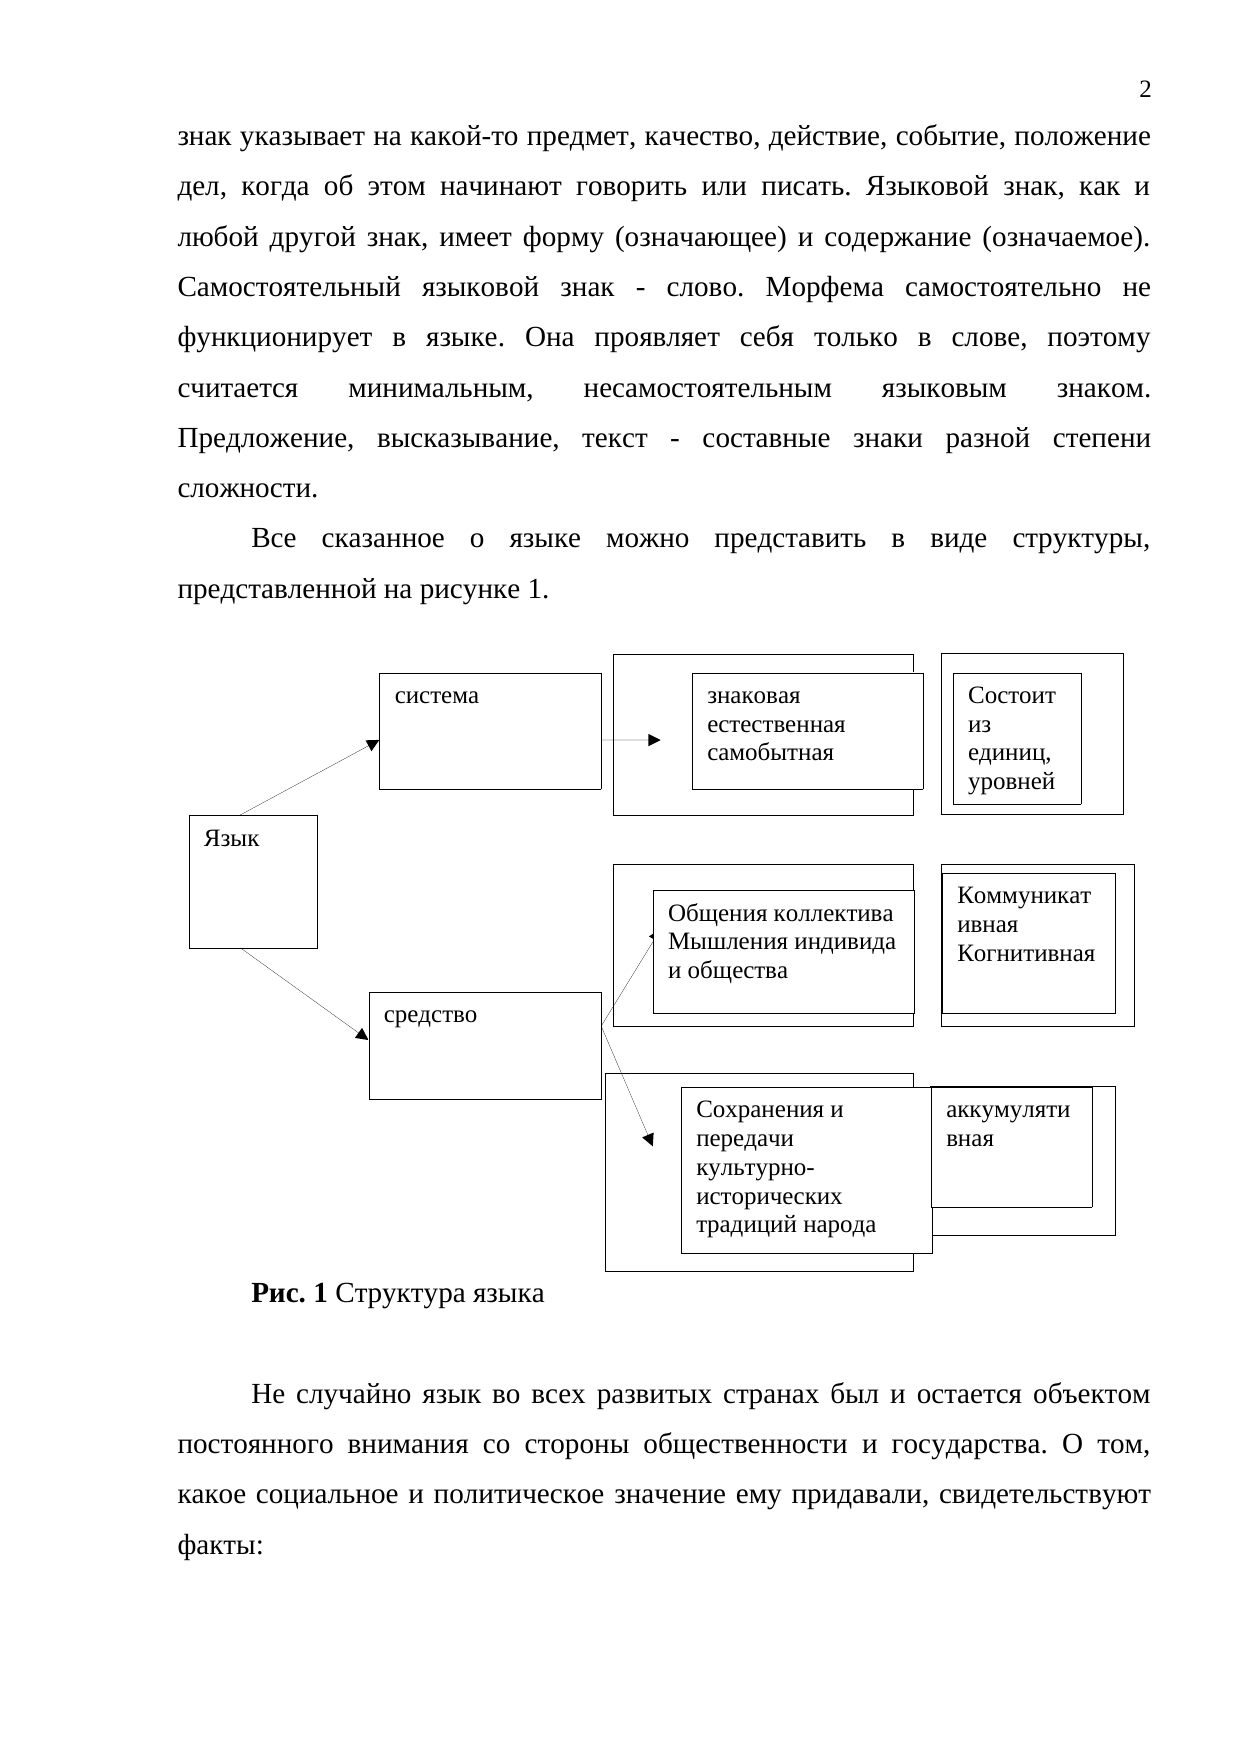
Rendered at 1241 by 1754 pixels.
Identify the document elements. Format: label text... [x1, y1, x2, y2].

text Все сказанное о языке можно представить в виде структуры, представленной на рисунке 1. [177, 521, 1152, 604]
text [177, 118, 1152, 504]
text Рис. 1 Структура языка [177, 1275, 1152, 1309]
text Не случайно язык во всех развитых странах был и остается объектом постоянного внимания со стороны общественности и государства. О том, какое социальное и политическое значение ему придавали, свидетельствуют факты: [177, 1376, 1152, 1560]
